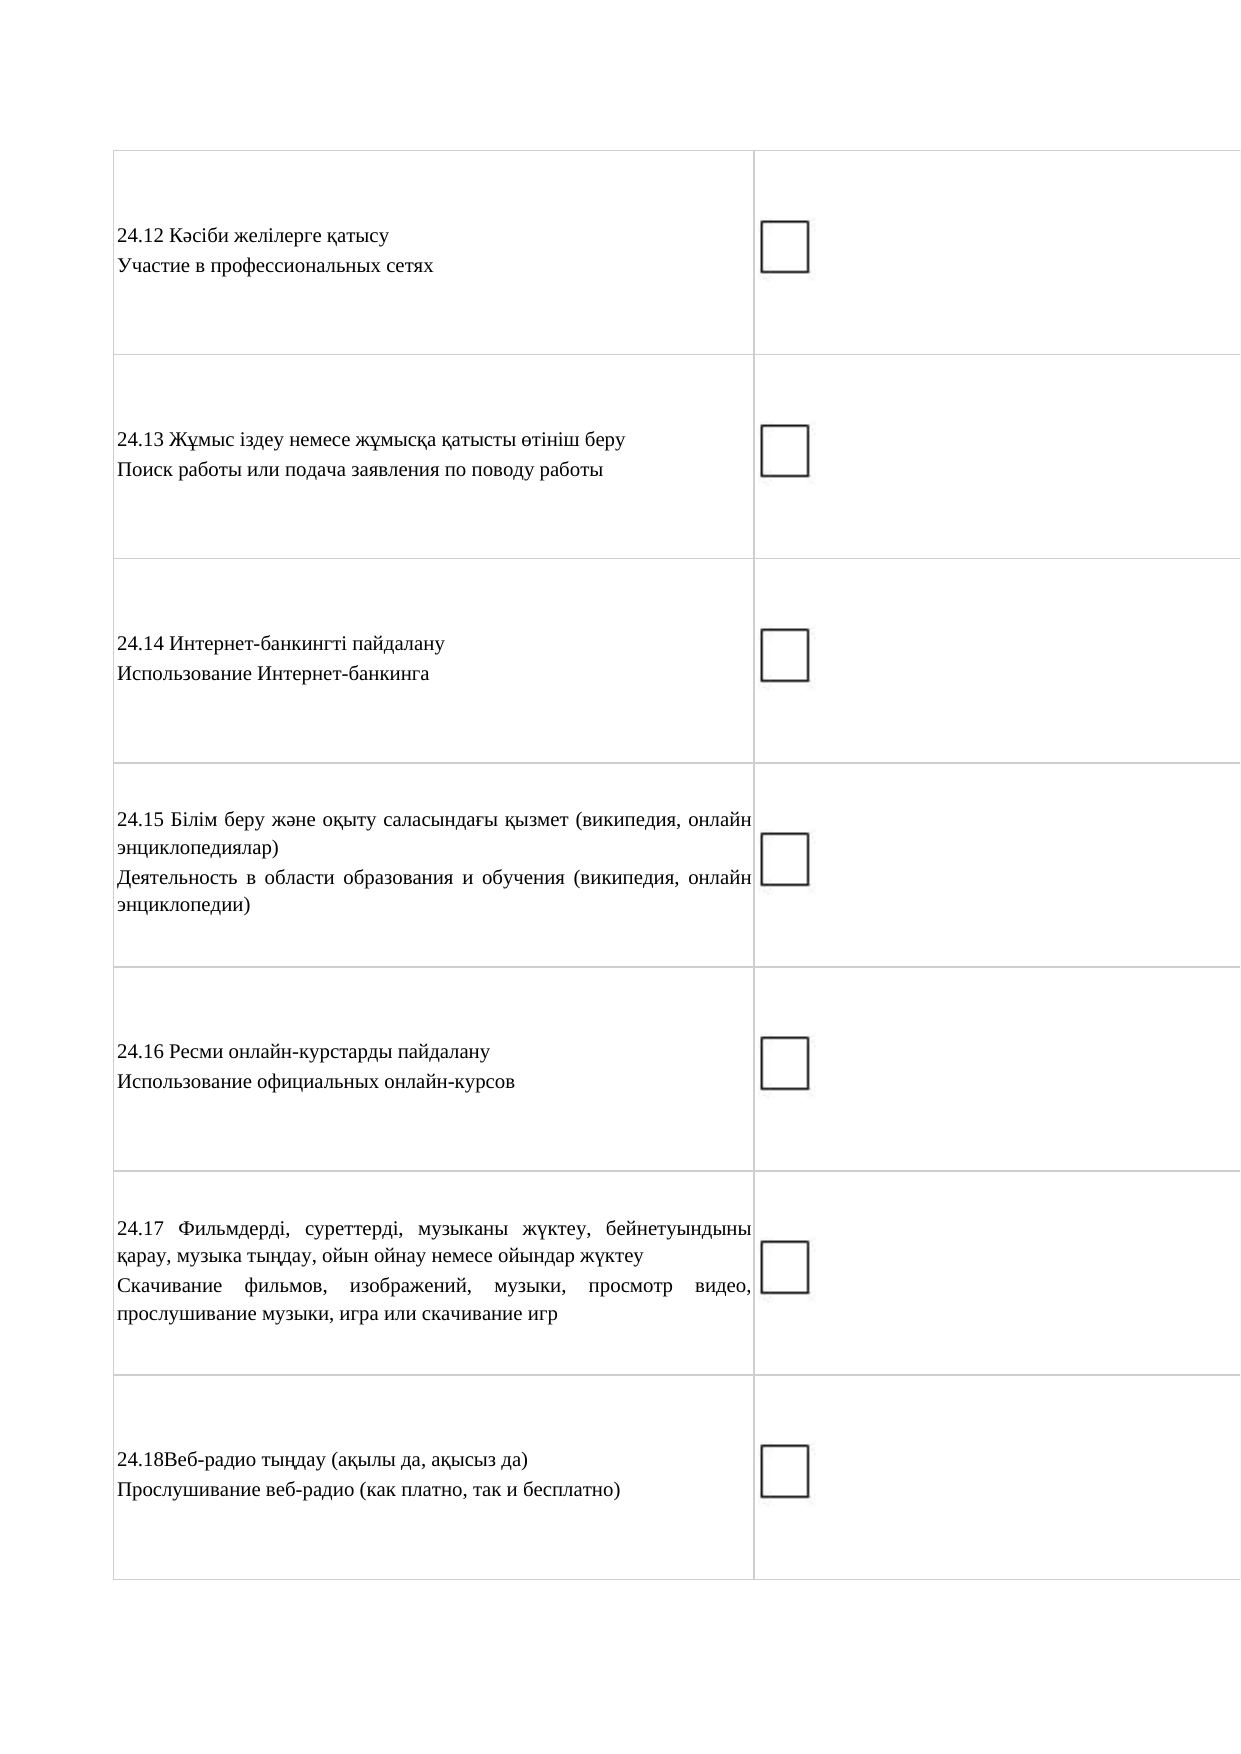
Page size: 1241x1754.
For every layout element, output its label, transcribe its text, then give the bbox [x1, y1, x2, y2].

picture [757, 421, 816, 486]
table_cell [755, 764, 1240, 966]
table_cell 24.17 Фильмдерді, суреттерді, музыканы жүктеу, бейнетуындыны қарау, музыка тыңдау, ойын ойнау немесе ойындар жүктеу Скачивание фильмов, изображений, музыки, просмотр видео, прослушивание музыки, игра или скачивание игр [114, 1172, 753, 1374]
picture [757, 625, 816, 691]
table_cell [755, 968, 1240, 1170]
table_cell [755, 1172, 1240, 1374]
picture [757, 829, 816, 895]
table_cell 24.13 Жұмыс іздеу немесе жұмысқа қатысты өтініш беру Поиск работы или подача заявления по поводу работы [114, 355, 753, 558]
table_cell 24.16 Ресми онлайн-курстарды пайдалану Использование официальных онлайн-курсов [114, 968, 753, 1170]
table_cell 24.18Веб-радио тыңдау (ақылы да, ақысыз да) Прослушивание веб-радио (как платно, так и бесплатно) [114, 1376, 753, 1578]
table_cell 24.14 Интернет-банкингті пайдалану Использование Интернет-банкинга [114, 559, 753, 762]
table_cell 24.12 Кәсіби желілерге қатысу Участие в профессиональных сетях [114, 151, 753, 354]
table_cell 24.15 Білім беру және оқыту саласындағы қызмет (википедия, онлайн энциклопедиялар) Деятельность в области образования и обучения (википедия, онлайн энциклопедии) [114, 764, 753, 966]
picture [757, 217, 816, 282]
picture [757, 1033, 816, 1099]
table_cell [755, 559, 1240, 762]
picture [757, 1237, 816, 1303]
table_cell [755, 151, 1240, 354]
table_cell [755, 1376, 1240, 1578]
table_cell [755, 355, 1240, 558]
picture [757, 1441, 816, 1507]
